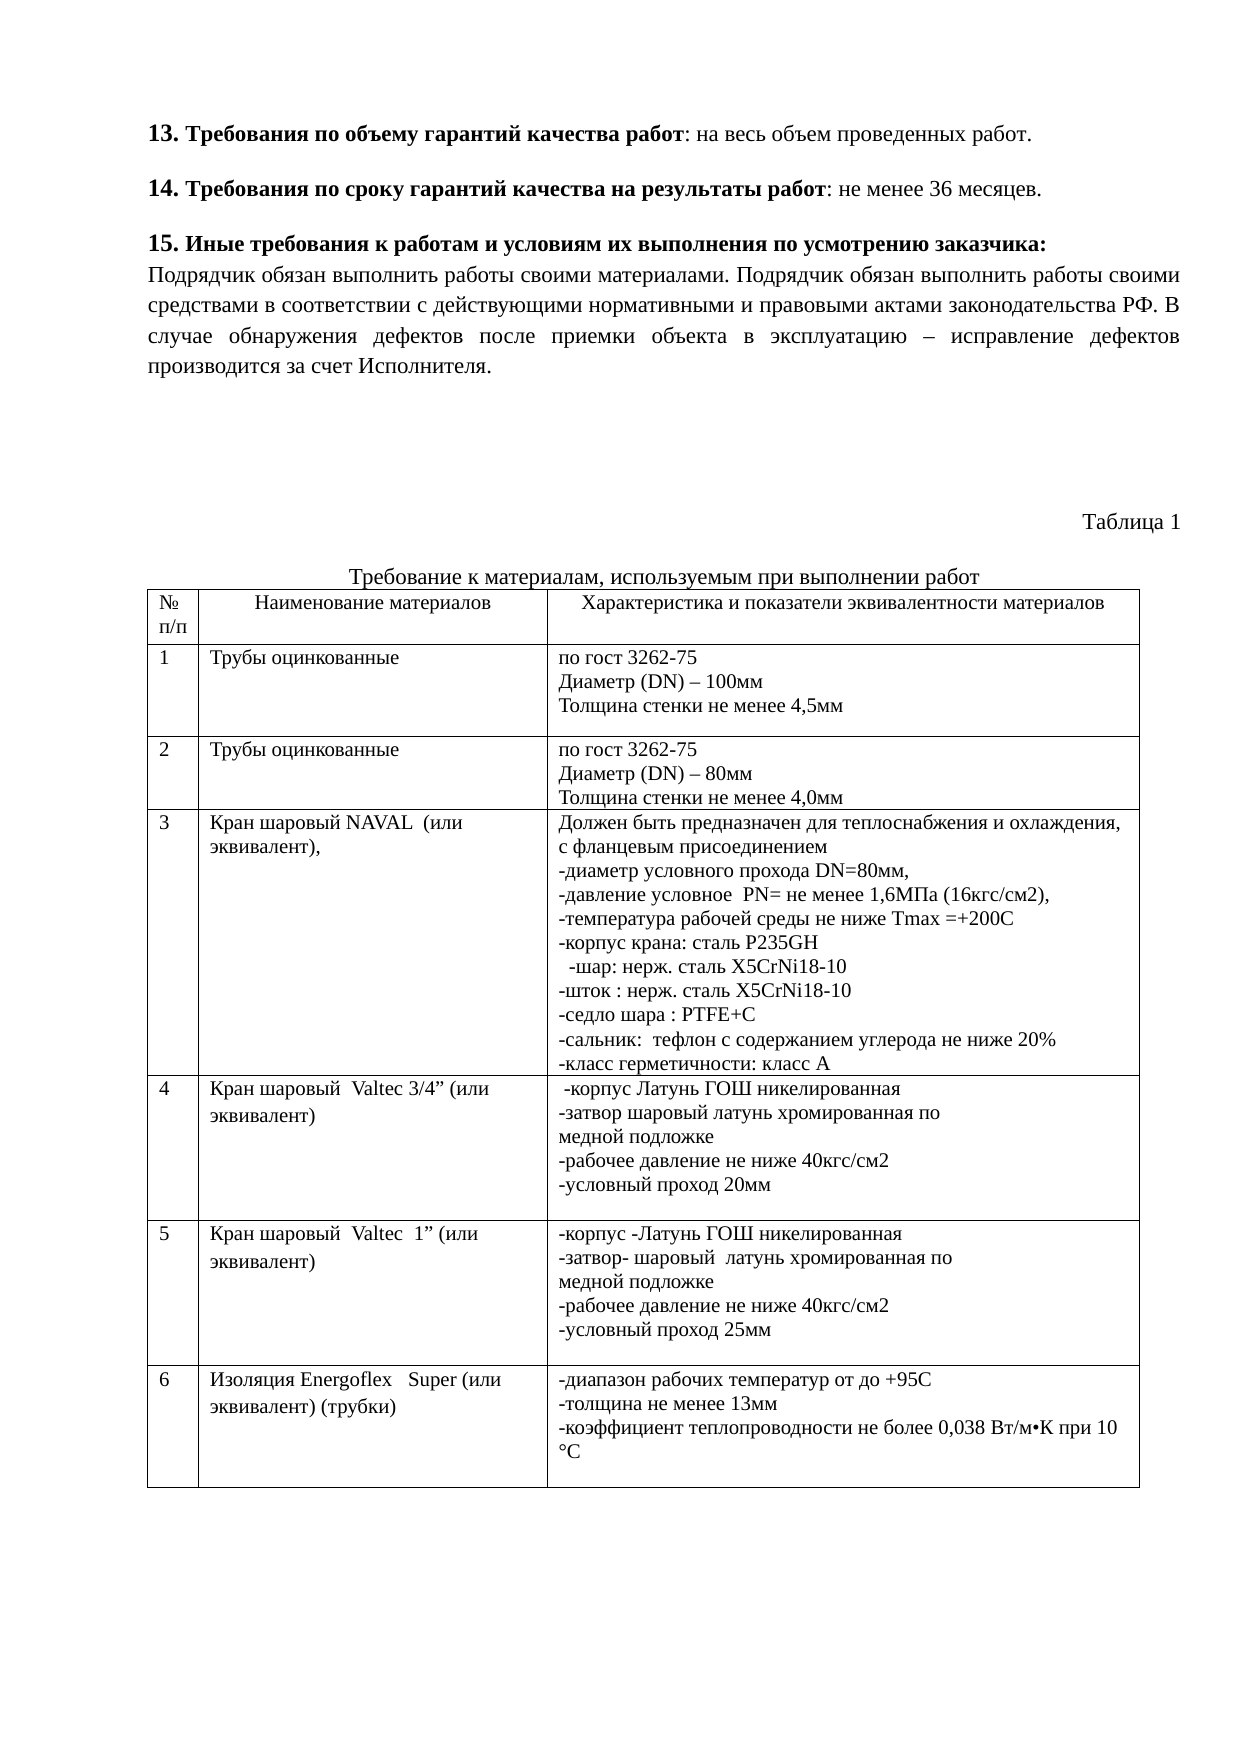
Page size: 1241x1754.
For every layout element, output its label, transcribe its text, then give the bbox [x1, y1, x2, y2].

table_cell по гост 3262-75 Диаметр (DN) – 100мм Толщина стенки не менее 4,5мм [548, 645, 1139, 736]
table_cell Трубы оцинкованные [199, 645, 547, 736]
text Подрядчик обязан выполнить работы своими материалами. Подрядчик обязан выполнить работы своими средствами в соответствии с действующими нормативными и правовыми актами законодательства РФ. В случае обнаружения дефектов после приемки объекта в эксплуатацию – исправление дефектов производится за счет Исполнителя. [148, 261, 1181, 378]
table_cell 6 [148, 1366, 198, 1487]
table_cell Кран шаровый Valtec 1” (или эквивалент) [199, 1221, 547, 1365]
table_cell Должен быть предназначен для теплоснабжения и охлаждения, с фланцевым присоединением -диаметр условного прохода DN=80мм, -давление условное PN= не менее 1,6МПа (16кгс/см2), -температура рабочей среды не ниже Tmax =+200С -корпус крана: сталь P235GH -шар: нерж. сталь X5CrNi18-10 -шток : нерж. сталь X5CrNi18-10 -седло шара : PTFE+C -сальник: тефлон с содержанием углерода не ниже 20% -класс герметичности: класс А [548, 810, 1139, 1074]
table_cell 4 [148, 1076, 198, 1220]
table_header № п/п [148, 590, 198, 644]
table_cell 5 [148, 1221, 198, 1365]
table_cell Изоляция Energoflex Super (или эквивалент) (трубки) [199, 1366, 547, 1487]
table_cell -корпус -Латунь ГОШ никелированная -затвор- шаровый латунь хромированная по медной подложке -рабочее давление не ниже 40кгс/см2 -условный проход 25мм [548, 1221, 1139, 1365]
list Иные требования к работам и условиям их выполнения по усмотрению заказчика: [148, 228, 1181, 257]
table_header Характеристика и показатели эквивалентности материалов [548, 590, 1139, 644]
table_cell Трубы оцинкованные [199, 737, 547, 809]
text Таблица 1 [241, 508, 1181, 535]
table_cell по гост 3262-75 Диаметр (DN) – 80мм Толщина стенки не менее 4,0мм [548, 737, 1139, 809]
text Требование к материалам, используемым при выполнении работ [148, 563, 1181, 589]
list Требования по объему гарантий качества работ: на весь объем проведенных работ. [148, 118, 1181, 147]
table_cell 3 [148, 810, 198, 1074]
list Требования по сроку гарантий качества на результаты работ: не менее 36 месяцев. [148, 173, 1181, 202]
table_cell 2 [148, 737, 198, 809]
table_header Наименование материалов [199, 590, 547, 644]
table_cell -диапазон рабочих температур от до +95С -толщина не менее 13мм -коэффициент теплопроводности не более 0,038 Вт/м•К при 10 °С [548, 1366, 1139, 1487]
table_cell Кран шаровый Valtec 3/4” (или эквивалент) [199, 1076, 547, 1220]
table_cell Кран шаровый NAVAL (или эквивалент), [199, 810, 547, 1074]
table_cell -корпус Латунь ГОШ никелированная -затвор шаровый латунь хромированная по медной подложке -рабочее давление не ниже 40кгс/см2 -условный проход 20мм [548, 1076, 1139, 1220]
table_cell 1 [148, 645, 198, 736]
